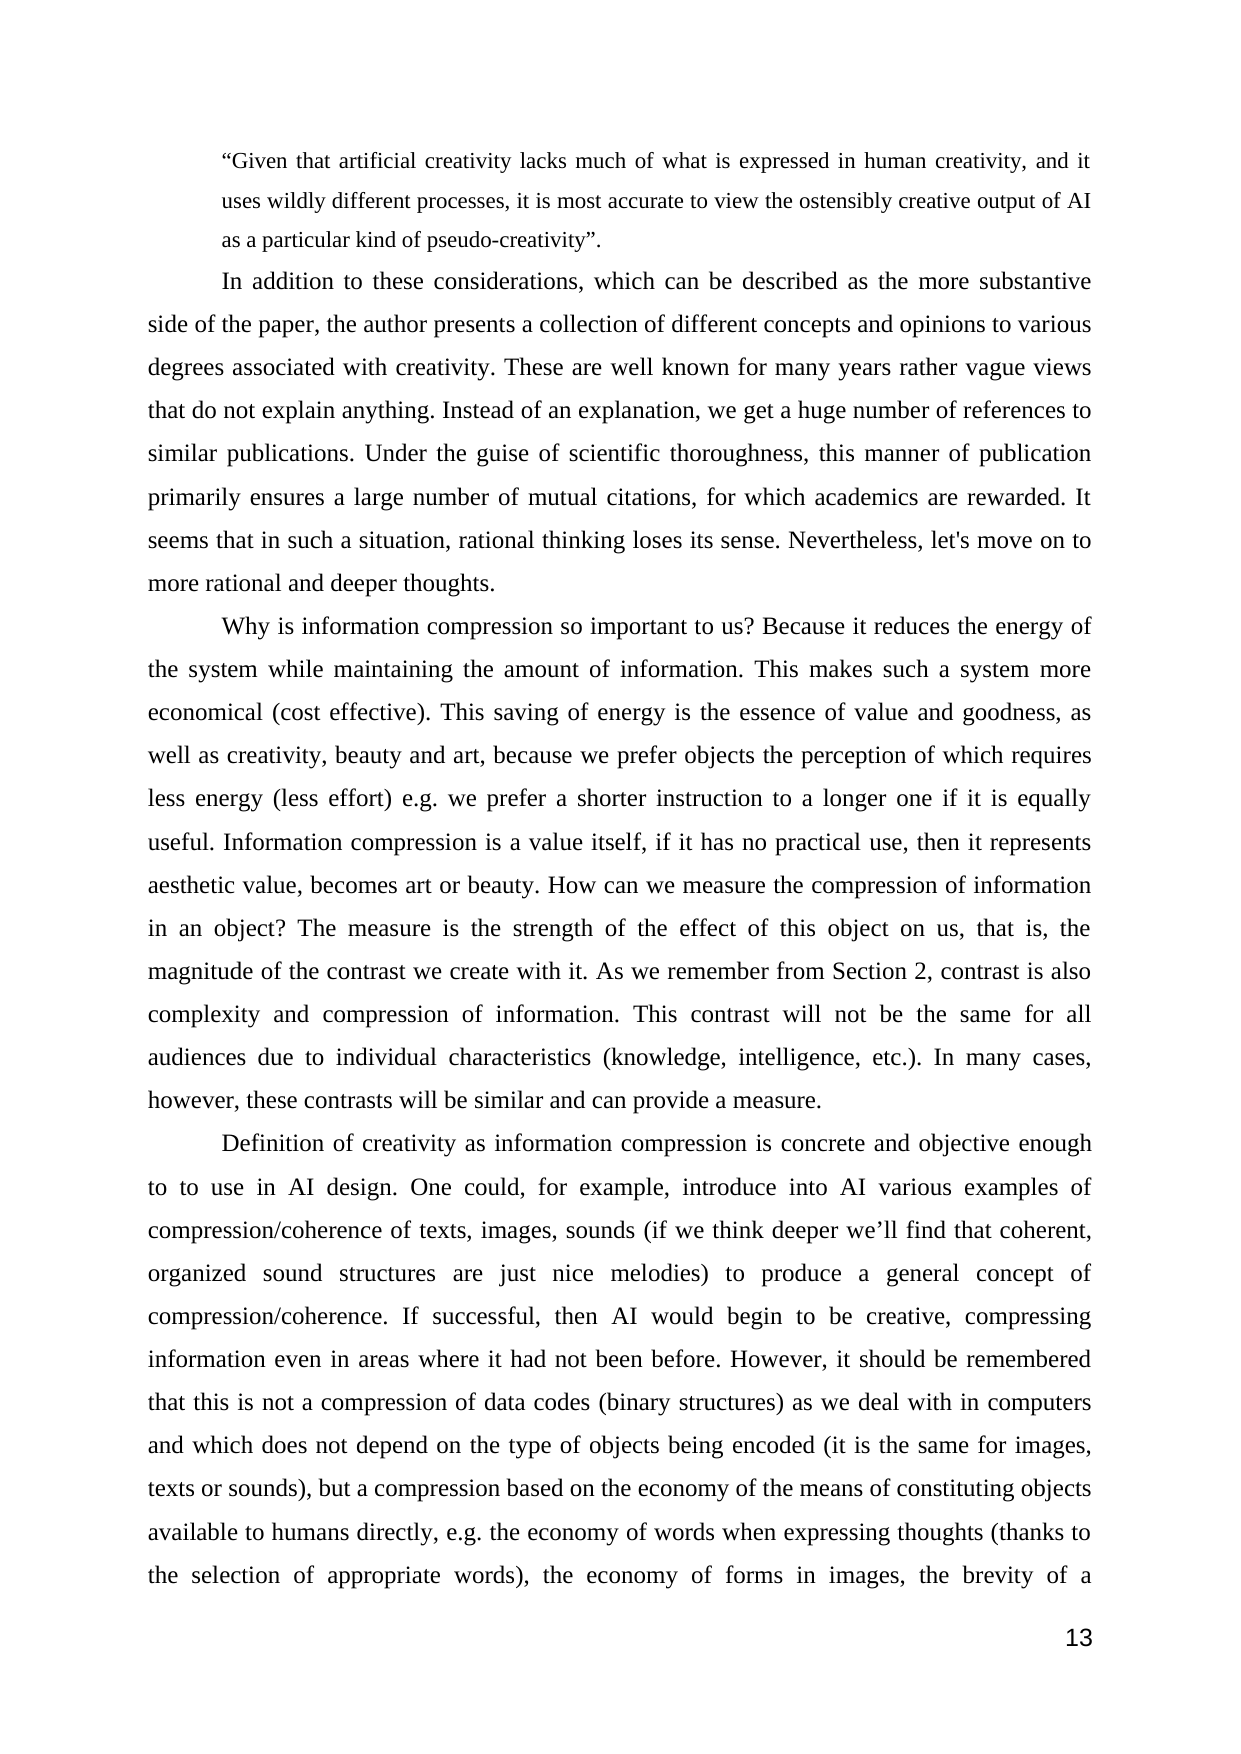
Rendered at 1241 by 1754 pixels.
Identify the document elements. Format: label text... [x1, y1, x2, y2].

text “Given that artificial creativity lacks much of what is expressed in human creativity, and it uses wildly different processes, it is most accurate to view the ostensibly creative output of AI as a particular kind of pseudo-creativity”. [221, 148, 1093, 253]
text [148, 1128, 1093, 1588]
text Why is information compression so important to us? Because it reduces the energy of the system while maintaining the amount of information. This makes such a system more economical (cost effective). This saving of energy is the essence of value and goodness, as well as creativity, beauty and art, because we prefer objects the perception of which requires less energy (less effort) e.g. we prefer a shorter instruction to a longer one if it is equally useful. Information compression is a value itself, if it has no practical use, then it represents aesthetic value, becomes art or beauty. How can we measure the compression of information in an object? The measure is the strength of the effect of this object on us, that is, the magnitude of the contrast we create with it. As we remember from Section 2, contrast is also complexity and compression of information. This contrast will not be the same for all audiences due to individual characteristics (knowledge, intelligence, etc.). In many cases, however, these contrasts will be similar and can provide a measure. [148, 611, 1093, 1114]
text In addition to these considerations, which can be described as the more substantive side of the paper, the author presents a collection of different concepts and opinions to various degrees associated with creativity. These are well known for many years rather vague views that do not explain anything. Instead of an explanation, we get a huge number of references to similar publications. Under the guise of scientific thoroughness, this manner of publication primarily ensures a large number of mutual citations, for which academics are rewarded. It seems that in such a situation, rational thinking loses its sense. Nevertheless, let's move on to more rational and deeper thoughts. [148, 266, 1093, 597]
